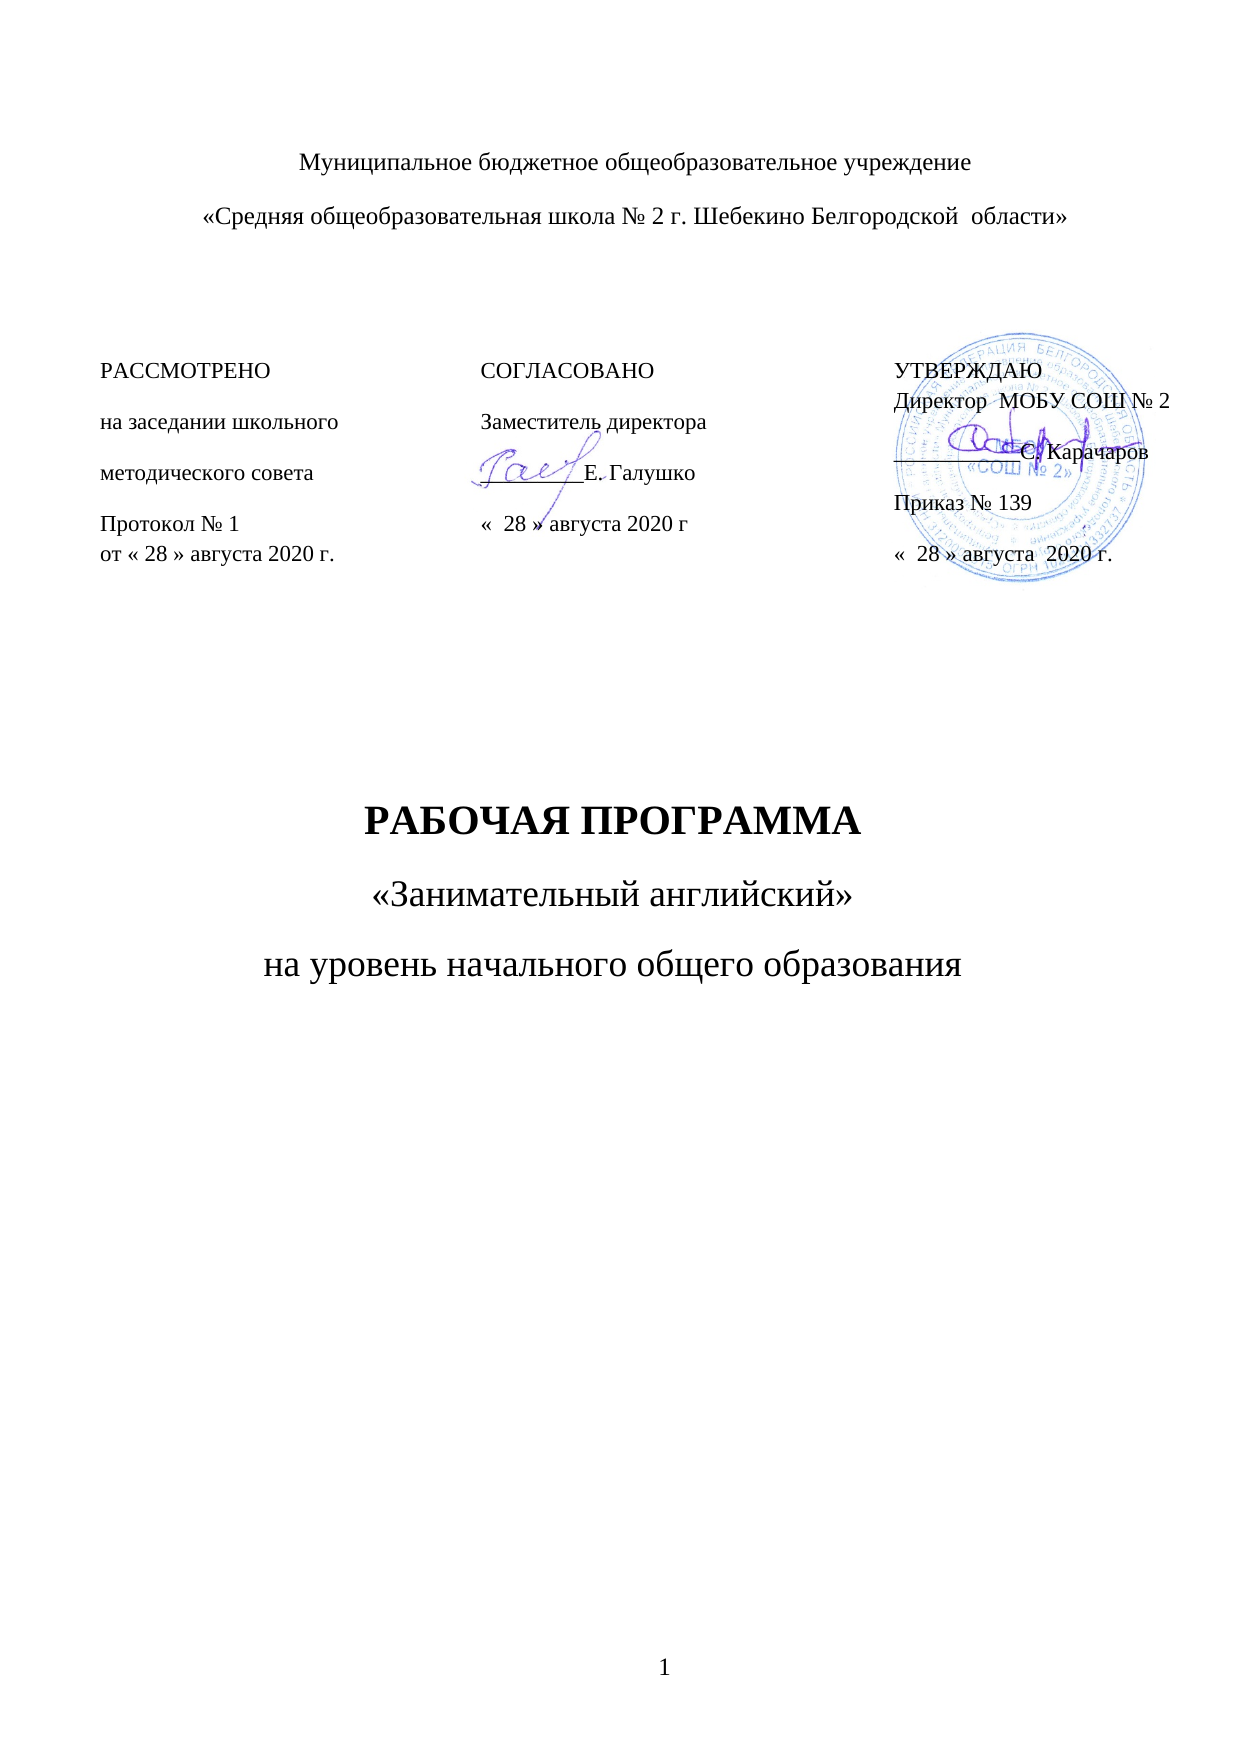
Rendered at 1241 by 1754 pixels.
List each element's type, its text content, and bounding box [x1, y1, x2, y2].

table_header СОГЛАСОВАНО Заместитель директора _________Е. Галушко « 28 » августа 2020 г [440, 357, 853, 642]
text «Средняя общеобразовательная школа № 2 г. Шебекино Белгородской области» [118, 201, 1152, 229]
text Муниципальное бюджетное общеобразовательное учреждение [118, 147, 1152, 176]
picture [890, 329, 1156, 357]
text «Занимательный английский» [74, 871, 1152, 914]
text РАБОЧАЯ ПРОГРАММА [74, 795, 1152, 843]
table_header УТВЕРЖДАЮ Директор МОБУ СОШ № 2 ___________С. Карачаров Приказ № 139 « 28 » августа 2020 г. [853, 357, 1237, 642]
table_header РАССМОТРЕНО на заседании школьного методического совета Протокол № 1 от « 28 » августа 2020 г. [59, 357, 439, 642]
text на уровень начального общего образования [74, 942, 1152, 985]
